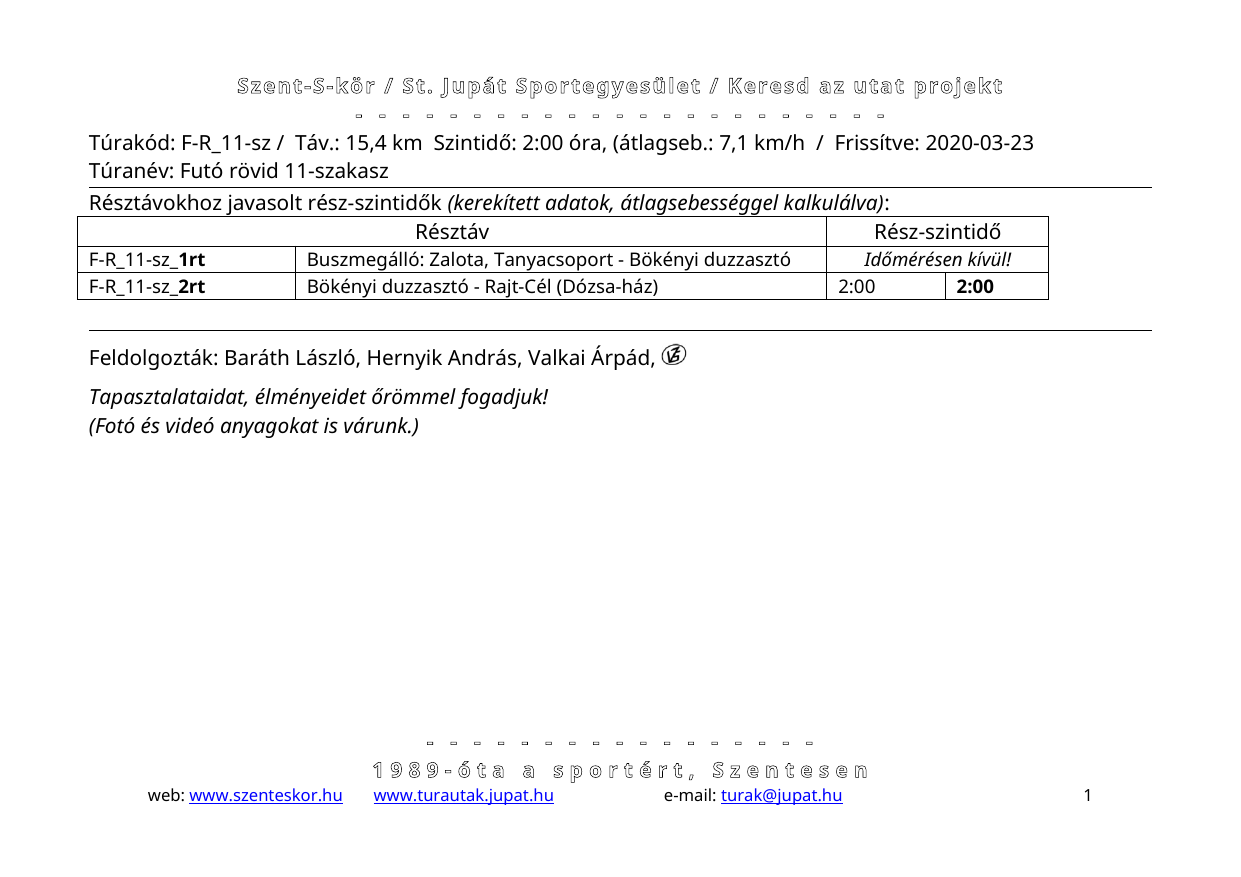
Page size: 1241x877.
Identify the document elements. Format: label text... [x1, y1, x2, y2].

text Túrakód: F-R_11-sz / Táv.: 15,4 km Szintidő: 2:00 óra, (átlagseb.: 7,1 km/h / Frissítve: 2020-03-23 [89, 128, 1152, 156]
text Túranév: Futó rövid 11-szakasz [89, 156, 1152, 187]
table_cell 2:00 [827, 273, 945, 299]
text Tapasztalataidat, élményeidet őrömmel fogadjuk! (Fotó és videó anyagokat is várunk.) [89, 382, 1152, 439]
picture [661, 343, 687, 365]
table_cell Buszmegálló: Zalota, Tanyacsoport - Bökényi duzzasztó [296, 247, 826, 272]
text Feldolgozták: Baráth László, Hernyik András, Valkai Árpád, [89, 343, 1152, 371]
table_header Résztáv [78, 217, 826, 246]
text Résztávokhoz javasolt rész-szintidők (kerekített adatok, átlagsebességgel kalkulálva): [89, 188, 1152, 216]
table_cell 2:00 [946, 273, 1048, 299]
table_cell Bökényi duzzasztó - Rajt-Cél (Dózsa-ház) [296, 273, 826, 299]
table_cell F-R_11-sz_1rt [78, 247, 295, 272]
table_cell Időmérésen kívül! [827, 247, 1048, 272]
table_cell F-R_11-sz_2rt [78, 273, 295, 299]
table_header Rész-szintidő [827, 217, 1048, 246]
